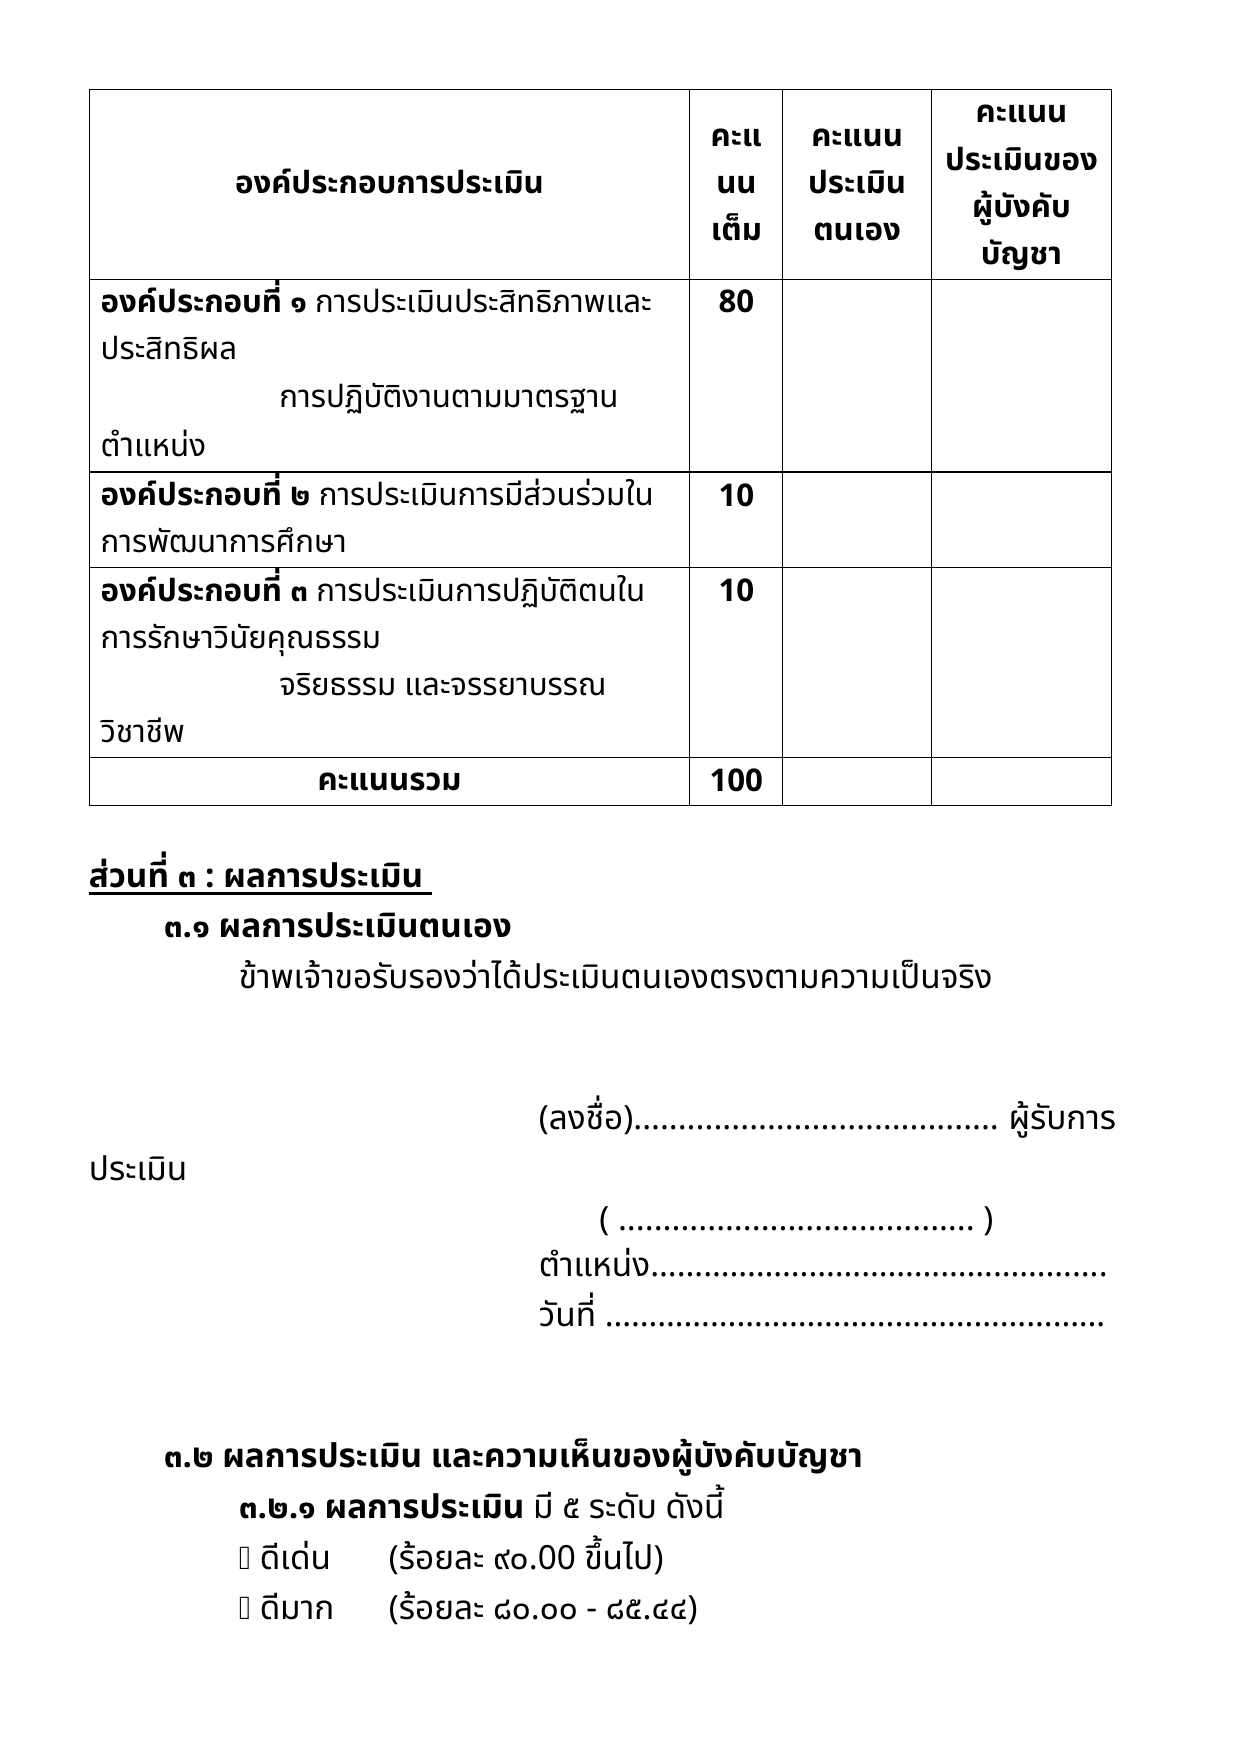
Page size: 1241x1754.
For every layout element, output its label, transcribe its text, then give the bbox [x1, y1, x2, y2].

table_cell [783, 473, 931, 567]
table_header องค์ประกอบการประเมิน [90, 90, 689, 278]
table_cell องค์ประกอบที่ ๓ การประเมินการปฏิบัติตนในการรักษาวินัยคุณธรรม จริยธรรม และจรรยาบรรณวิชาชีพ [90, 568, 689, 757]
text ดีเด่น (ร้อยละ ๙๐.00 ขึ้นไป) [89, 1533, 1152, 1584]
table_cell คะแนนรวม [90, 758, 689, 805]
text ( ........................................ ) [89, 1195, 1152, 1240]
table_cell องค์ประกอบที่ ๒ การประเมินการมีส่วนร่วมในการพัฒนาการศึกษา [90, 473, 689, 567]
text ข้าพเจ้าขอรับรองว่าได้ประเมินตนเองตรงตามความเป็นจริง [89, 953, 1152, 1003]
table_cell [932, 758, 1111, 805]
table_header คะแนนเต็ม [690, 90, 782, 278]
table_header คะแนนประเมินของผู้บังคับบัญชา [932, 90, 1111, 278]
table_cell [783, 758, 931, 805]
table_cell 80 [690, 280, 782, 471]
text ตําแหน่ง……………………………………………. [89, 1240, 1152, 1291]
text ๓.๒.๑ ผลการประเมิน มี ๕ ระดับ ดังนี้ [89, 1483, 1152, 1533]
table_cell [783, 568, 931, 757]
table_cell [783, 280, 931, 471]
text ๓.๒ ผลการประเมิน และความเห็นของผู้บังคับบัญชา [89, 1432, 1152, 1483]
text ดีมาก (ร้อยละ ๘๐.๐๐ - ๘๕.๔๔) [89, 1584, 1152, 1635]
text ๓.๑ ผลการประเมินตนเอง [89, 902, 1152, 953]
table_cell 10 [690, 473, 782, 567]
table_cell องค์ประกอบที่ ๑ การประเมินประสิทธิภาพและประสิทธิผล การปฏิบัติงานตามมาตรฐานตำแหน่ง [90, 280, 689, 471]
table_cell 100 [690, 758, 782, 805]
table_cell 10 [690, 568, 782, 757]
text (ลงชื่อ)......................................... ผู้รับการประเมิน [89, 1094, 1152, 1195]
text วันที่ ………………………………………………… [89, 1291, 1152, 1341]
table_header คะแนนประเมินตนเอง [783, 90, 931, 278]
table_cell [932, 568, 1111, 757]
text ส่วนที่ ๓ : ผลการประเมิน [89, 851, 1152, 902]
table_cell [932, 280, 1111, 471]
table_cell [932, 473, 1111, 567]
